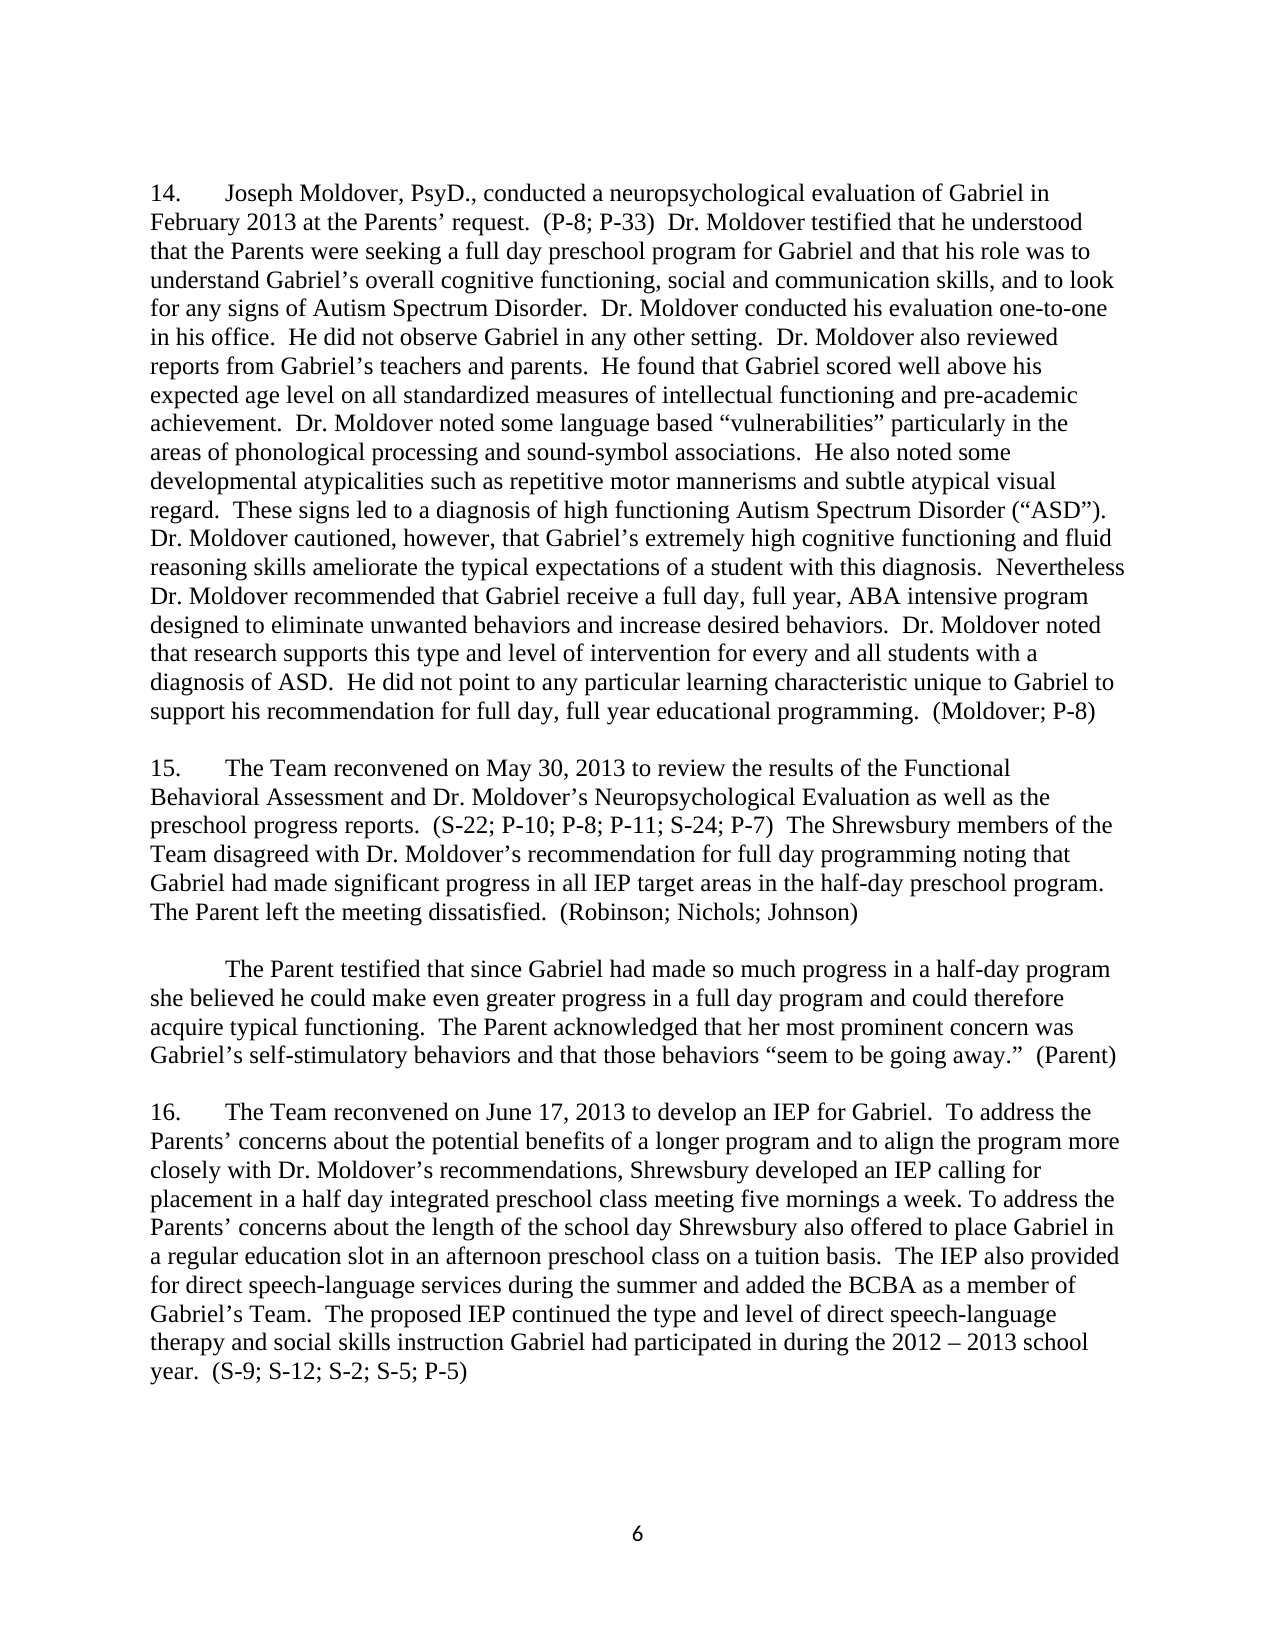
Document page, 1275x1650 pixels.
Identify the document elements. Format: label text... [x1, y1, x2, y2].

text 15. The Team reconvened on May 30, 2013 to review the results of the Functional Behavioral Assessment and Dr. Moldover’s Neuropsychological Evaluation as well as the preschool progress reports. (S-22; P-10; P-8; P-11; S-24; P-7) The Shrewsbury members of the Team disagreed with Dr. Moldover’s recommendation for full day programming noting that Gabriel had made significant progress in all IEP target areas in the half-day preschool program. The Parent left the meeting dissatisfied. (Robinson; Nichols; Johnson) [150, 753, 1125, 926]
text 16. The Team reconvened on June 17, 2013 to develop an IEP for Gabriel. To address the Parents’ concerns about the potential benefits of a longer program and to align the program more closely with Dr. Moldover’s recommendations, Shrewsbury developed an IEP calling for placement in a half day integrated preschool class meeting five mornings a week. To address the Parents’ concerns about the length of the school day Shrewsbury also offered to place Gabriel in a regular education slot in an afternoon preschool class on a tuition basis. The IEP also provided for direct speech-language services during the summer and added the BCBA as a member of Gabriel’s Team. The proposed IEP continued the type and level of direct speech-language therapy and social skills instruction Gabriel had participated in during the 2012 – 2013 school year. (S-9; S-12; S-2; S-5; P-5) [150, 1097, 1125, 1385]
text 14. Joseph Moldover, PsyD., conducted a neuropsychological evaluation of Gabriel in February 2013 at the Parents’ request. (P-8; P-33) Dr. Moldover testified that he understood that the Parents were seeking a full day preschool program for Gabriel and that his role was to understand Gabriel’s overall cognitive functioning, social and communication skills, and to look for any signs of Autism Spectrum Disorder. Dr. Moldover conducted his evaluation one-to-one in his office. He did not observe Gabriel in any other setting. Dr. Moldover also reviewed reports from Gabriel’s teachers and parents. He found that Gabriel scored well above his expected age level on all standardized measures of intellectual functioning and pre-academic achievement. Dr. Moldover noted some language based “vulnerabilities” particularly in the areas of phonological processing and sound-symbol associations. He also noted some developmental atypicalities such as repetitive motor mannerisms and subtle atypical visual regard. These signs led to a diagnosis of high functioning Autism Spectrum Disorder (“ASD”). Dr. Moldover cautioned, however, that Gabriel’s extremely high cognitive functioning and fluid reasoning skills ameliorate the typical expectations of a student with this diagnosis. Nevertheless Dr. Moldover recommended that Gabriel receive a full day, full year, ABA intensive program designed to eliminate unwanted behaviors and increase desired behaviors. Dr. Moldover noted that research supports this type and level of intervention for every and all students with a diagnosis of ASD. He did not point to any particular learning characteristic unique to Gabriel to support his recommendation for full day, full year educational programming. (Moldover; P-8) [150, 178, 1125, 725]
text The Parent testified that since Gabriel had made so much progress in a half-day program she believed he could make even greater progress in a full day program and could therefore acquire typical functioning. The Parent acknowledged that her most prominent concern was Gabriel’s self-stimulatory behaviors and that those behaviors “seem to be going away.” (Parent) [150, 954, 1125, 1069]
